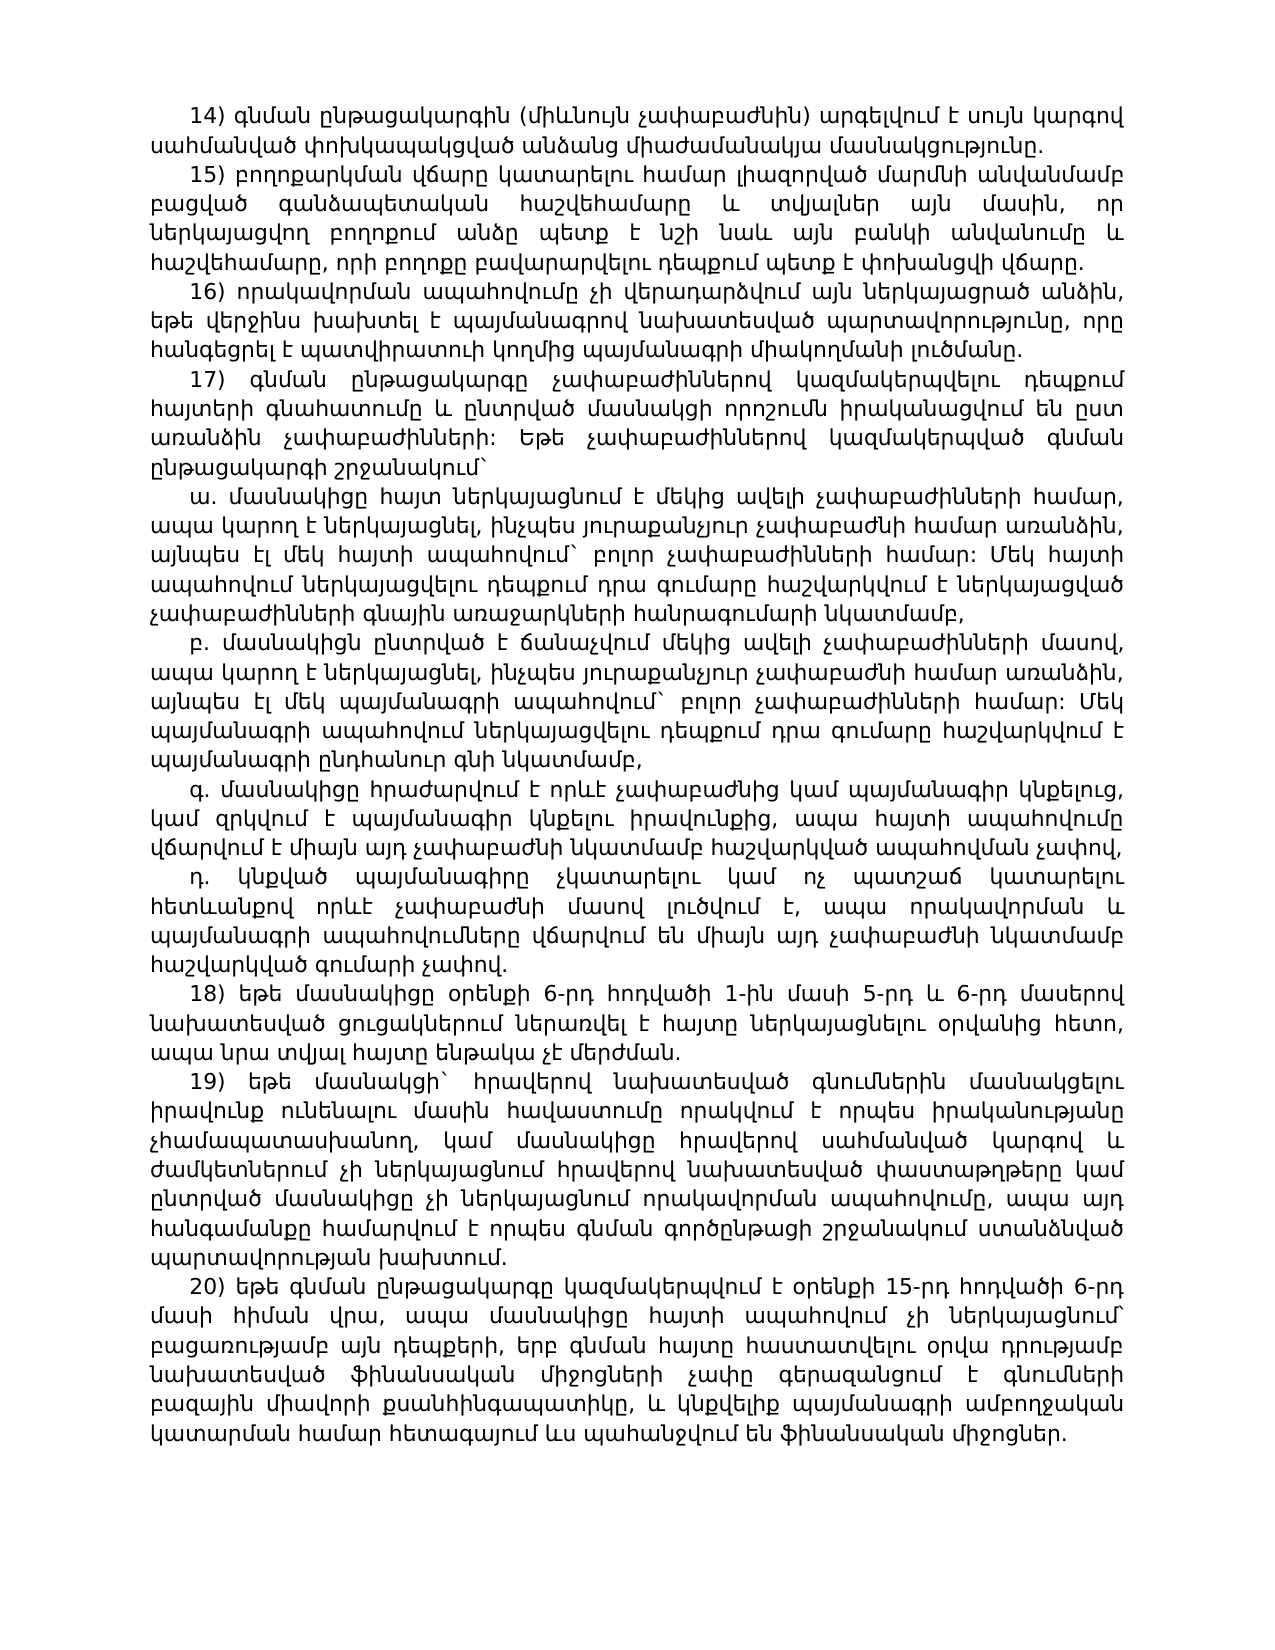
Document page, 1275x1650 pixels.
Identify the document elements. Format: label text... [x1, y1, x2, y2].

text 16) որակավորման ապահովումը չի վերադարձվում այն ներկայացրած անձին, եթե վերջինս խախտել է պայմանագրով նախատեսված պարտավորությունը, որը հանգեցրել է պատվիրատուի կողմից պայմանագրի միակողմանի լուծմանը. [150, 279, 1125, 363]
text 19) եթե մասնակցի` հրավերով նախատեսված գնումներին մասնակցելու իրավունք ունենալու մասին հավաստումը որակվում է որպես իրականությանը չհամապատասխանող, կամ մասնակիցը հրավերով սահմանված կարգով և ժամկետներում չի ներկայացնում հրավերով նախատեսված փաստաթղթերը կամ ընտրված մասնակիցը չի ներկայացնում որակավորման ապահովումը, ապա այդ հանգամանքը համարվում է որպես գնման գործընթացի շրջանակում ստանձնված պարտավորության խախտում. [150, 1069, 1125, 1271]
text դ. կնքված պայմանագիրը չկատարելու կամ ոչ պատշաճ կատարելու հետևանքով որևէ չափաբաժնի մասով լուծվում է, ապա որակավորման և պայմանագրի ապահովումները վճարվում են միայն այդ չափաբաժնի նկատմամբ հաշվարկված գումարի չափով. [150, 864, 1125, 978]
text 14) գնման ընթացակարգին (միևնույն չափաբաժնին) արգելվում է սույն կարգով սահմանված փոխկապակցված անձանց միաժամանակյա մասնակցությունը. [150, 103, 1125, 158]
text գ. մասնակիցը հրաժարվում է որևէ չափաբաժնից կամ պայմանագիր կնքելուց, կամ զրկվում է պայմանագիր կնքելու իրավունքից, ապա հայտի ապահովումը վճարվում է միայն այդ չափաբաժնի նկատմամբ հաշվարկված ապահովման չափով, [150, 777, 1125, 861]
text 18) եթե մասնակիցը օրենքի 6-րդ հոդվածի 1-ին մասի 5-րդ և 6-րդ մասերով նախատեսված ցուցակներում ներառվել է հայտը ներկայացնելու օրվանից հետո, ապա նրա տվյալ հայտը ենթակա չէ մերժման. [150, 982, 1125, 1066]
text բ. մասնակիցն ընտրված է ճանաչվում մեկից ավելի չափաբաժինների մասով, ապա կարող է ներկայացնել, ինչպես յուրաքանչյուր չափաբաժնի համար առանձին, այնպես էլ մեկ պայմանագրի ապահովում` բոլոր չափաբաժինների համար: Մեկ պայմանագրի ապահովում ներկայացվելու դեպքում դրա գումարը հաշվարկվում է պայմանագրի ընդհանուր գնի նկատմամբ, [150, 630, 1125, 773]
text 20) եթե գնման ընթացակարգը կազմակերպվում է օրենքի 15-րդ հոդվածի 6-րդ մասի հիման վրա, ապա մասնակիցը հայտի ապահովում չի ներկայացնում՝ բացառությամբ այն դեպքերի, երբ գնման հայտը հաստատվելու օրվա դրությամբ նախատեսված ֆինանսական միջոցների չափը գերազանցում է գնումների բազային միավորի քսանհինգապատիկը, և կնքվելիք պայմանագրի ամբողջական կատարման համար հետագայում ևս պահանջվում են ֆինանսական միջոցներ. [150, 1274, 1125, 1446]
text 15) բողոքարկման վճարը կատարելու համար լիազորված մարմնի անվանմամբ բացված գանձապետական հաշվեհամարը և տվյալներ այն մասին, որ ներկայացվող բողոքում անձը պետք է նշի նաև այն բանկի անվանումը և հաշվեհամարը, որի բողոքը բավարարվելու դեպքում պետք է փոխանցվի վճարը. [150, 162, 1125, 275]
text ա. մասնակիցը հայտ ներկայացնում է մեկից ավելի չափաբաժինների համար, ապա կարող է ներկայացնել, ինչպես յուրաքանչյուր չափաբաժնի համար առանձին, այնպես էլ մեկ հայտի ապահովում` բոլոր չափաբաժինների համար: Մեկ հայտի ապահովում ներկայացվելու դեպքում դրա գումարը հաշվարկվում է ներկայացված չափաբաժինների գնային առաջարկների հանրագումարի նկատմամբ, [150, 484, 1125, 627]
text 17) գնման ընթացակարգը չափաբաժիններով կազմակերպվելու դեպքում հայտերի գնահատումը և ընտրված մասնակցի որոշումն իրականացվում են ըստ առանձին չափաբաժինների: Եթե չափաբաժիններով կազմակերպված գնման ընթացակարգի շրջանակում` [150, 367, 1125, 480]
